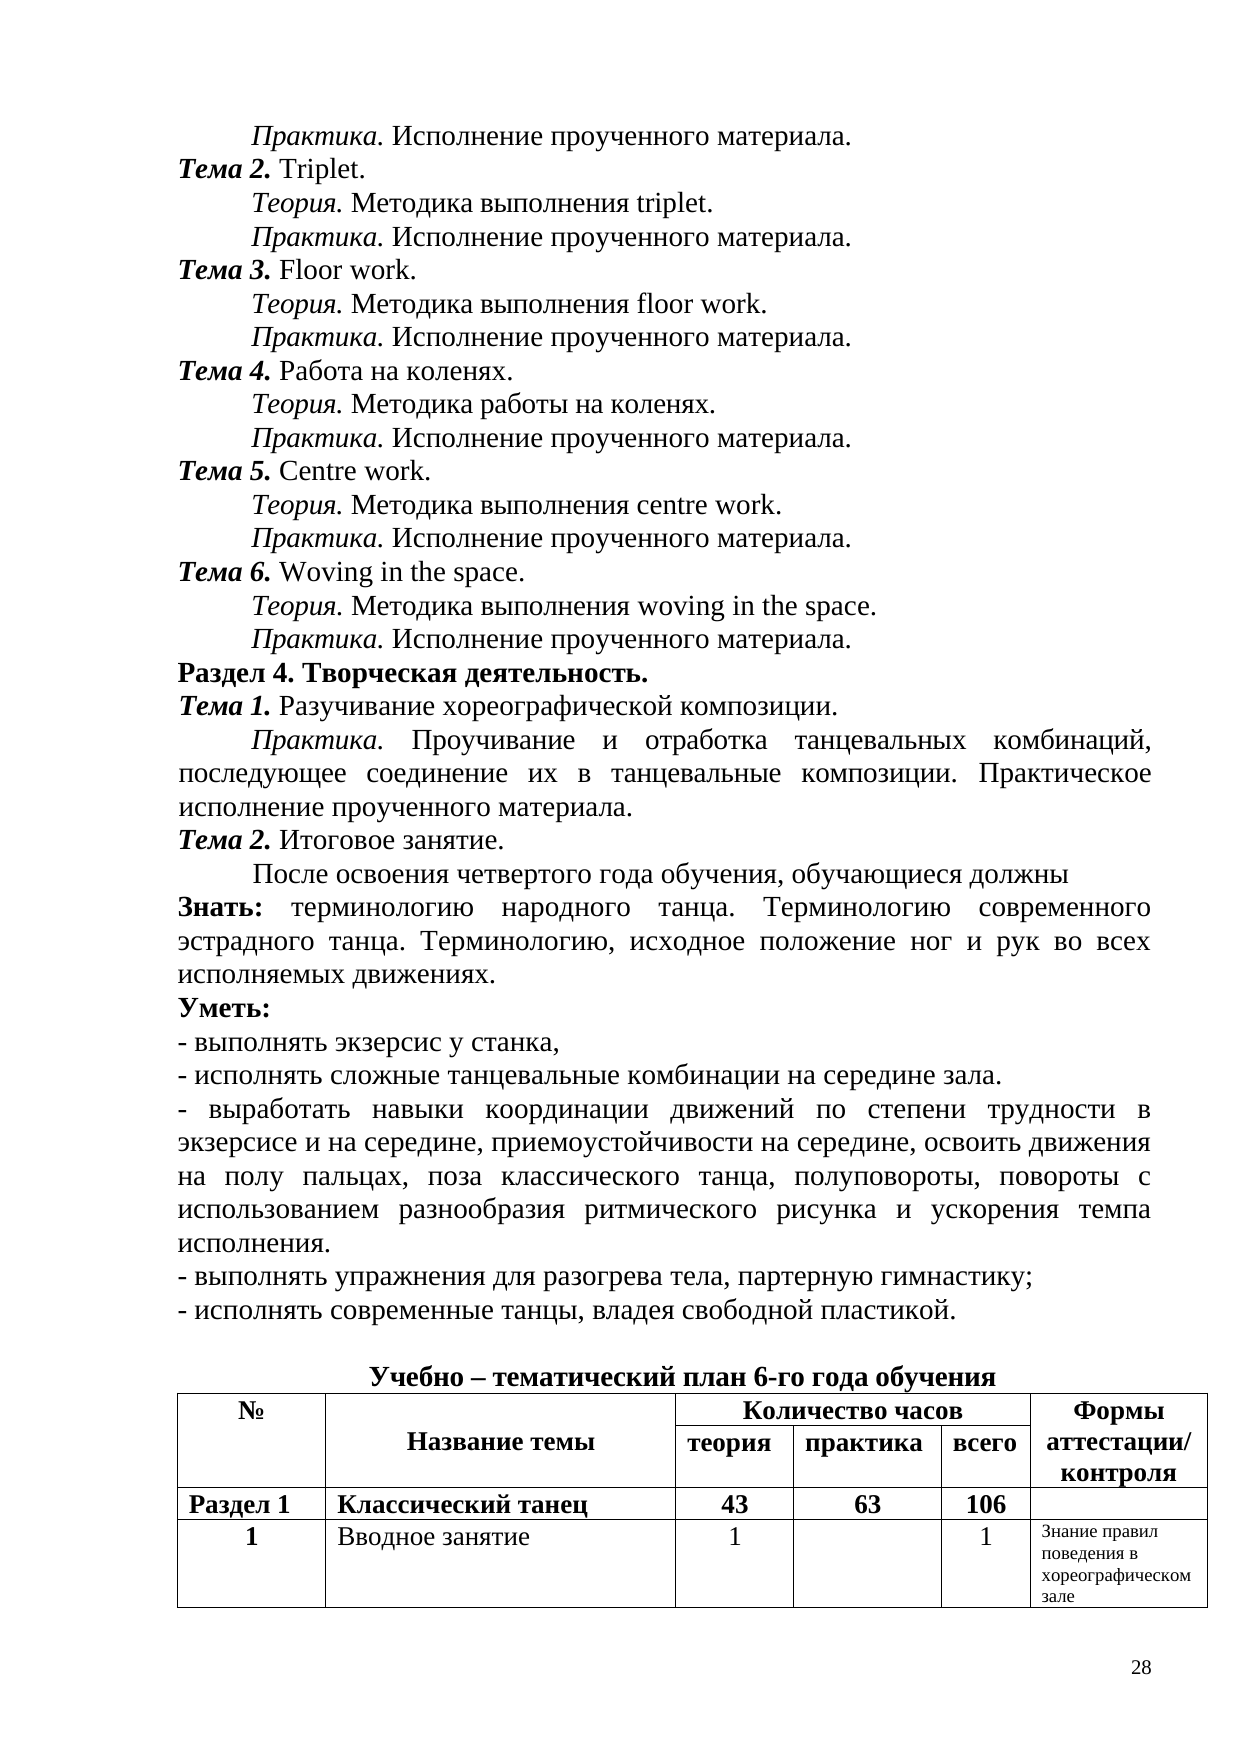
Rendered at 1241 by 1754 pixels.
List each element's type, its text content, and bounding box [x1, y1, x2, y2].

text - исполнять сложные танцевальные комбинации на середине зала. [177, 1057, 1152, 1091]
text Уметь: [177, 990, 1044, 1024]
text Теория. Методика работы на коленях. [177, 386, 1152, 420]
table_cell Раздел 1 [178, 1488, 325, 1519]
table_cell всего [942, 1426, 1030, 1487]
table_cell 106 [942, 1488, 1030, 1519]
table_cell 63 [794, 1488, 941, 1519]
text Теория. Методика выполнения triplet. [177, 185, 1152, 219]
text Теория. Методика выполнения floor work. [177, 286, 1152, 319]
text Практика. Проучивание и отработка танцевальных комбинаций, последующее соединение их в танцевальные композиции. Практическое исполнение проученного материала. [178, 722, 1152, 822]
text - исполнять современные танцы, владея свободной пластикой. [177, 1292, 1152, 1326]
table_cell практика [794, 1426, 941, 1487]
text - выполнять экзерсис у станка, [177, 1024, 1152, 1057]
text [177, 219, 1152, 252]
text Практика. Исполнение проученного материала. [177, 319, 1152, 353]
table_header Название темы [326, 1394, 675, 1487]
text Тема 5. Centre work. [177, 453, 1152, 487]
text Тема 3. Floor work. [177, 252, 1152, 286]
table_cell теория [676, 1426, 793, 1487]
text Знать: терминологию народного танца. Терминологию современного эстрадного танца. Терминологию, исходное положение ног и рук во всех исполняемых движениях. [177, 889, 1152, 990]
text Теория. Методика выполнения woving in the space. [177, 588, 1152, 621]
table_cell Знание правил поведения в хореографическом зале [1031, 1520, 1207, 1607]
table_cell [794, 1520, 941, 1607]
table_cell 1 [942, 1520, 1030, 1607]
text Практика. Исполнение проученного материала. [177, 420, 1152, 453]
text Тема 1. Разучивание хореографической композиции. [178, 688, 1152, 722]
text - выполнять упражнения для разогрева тела, партерную гимнастику; [177, 1258, 1152, 1292]
text Тема 2. Итоговое занятие. [177, 822, 1152, 856]
table_header Количество часов [676, 1394, 1030, 1425]
table_header № [178, 1394, 325, 1487]
text - выработать навыки координации движений по степени трудности в экзерсисе и на середине, приемоустойчивости на середине, освоить движения на полу пальцах, поза классического танца, полуповороты, повороты с использованием разнообразия ритмического рисунка и ускорения темпа исполнения. [177, 1091, 1152, 1258]
table_cell 1 [178, 1520, 325, 1607]
text Практика. Исполнение проученного материала. [177, 521, 1152, 554]
text Тема 2. Triplet. [177, 152, 1152, 185]
table_cell Вводное занятие [326, 1520, 675, 1607]
text Теория. Методика выполнения сentre work. [177, 487, 1152, 521]
text Практика. Исполнение проученного материала. [177, 621, 1152, 655]
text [177, 118, 1152, 152]
table_cell 1 [676, 1520, 793, 1607]
table_cell [1031, 1488, 1207, 1519]
table_cell 43 [676, 1488, 793, 1519]
text Тема 4. Работа на коленях. [177, 353, 1152, 386]
text Учебно – тематический план 6-го года обучения [177, 1359, 1187, 1393]
text Тема 6. Woving in the space. [177, 554, 1152, 588]
text После освоения четвертого года обучения, обучающиеся должны [177, 856, 1152, 889]
table_header Формы аттестации/ контроля [1031, 1394, 1207, 1487]
table_cell Классический танец [326, 1488, 675, 1519]
text Раздел 4. Творческая деятельность. [177, 655, 1152, 688]
